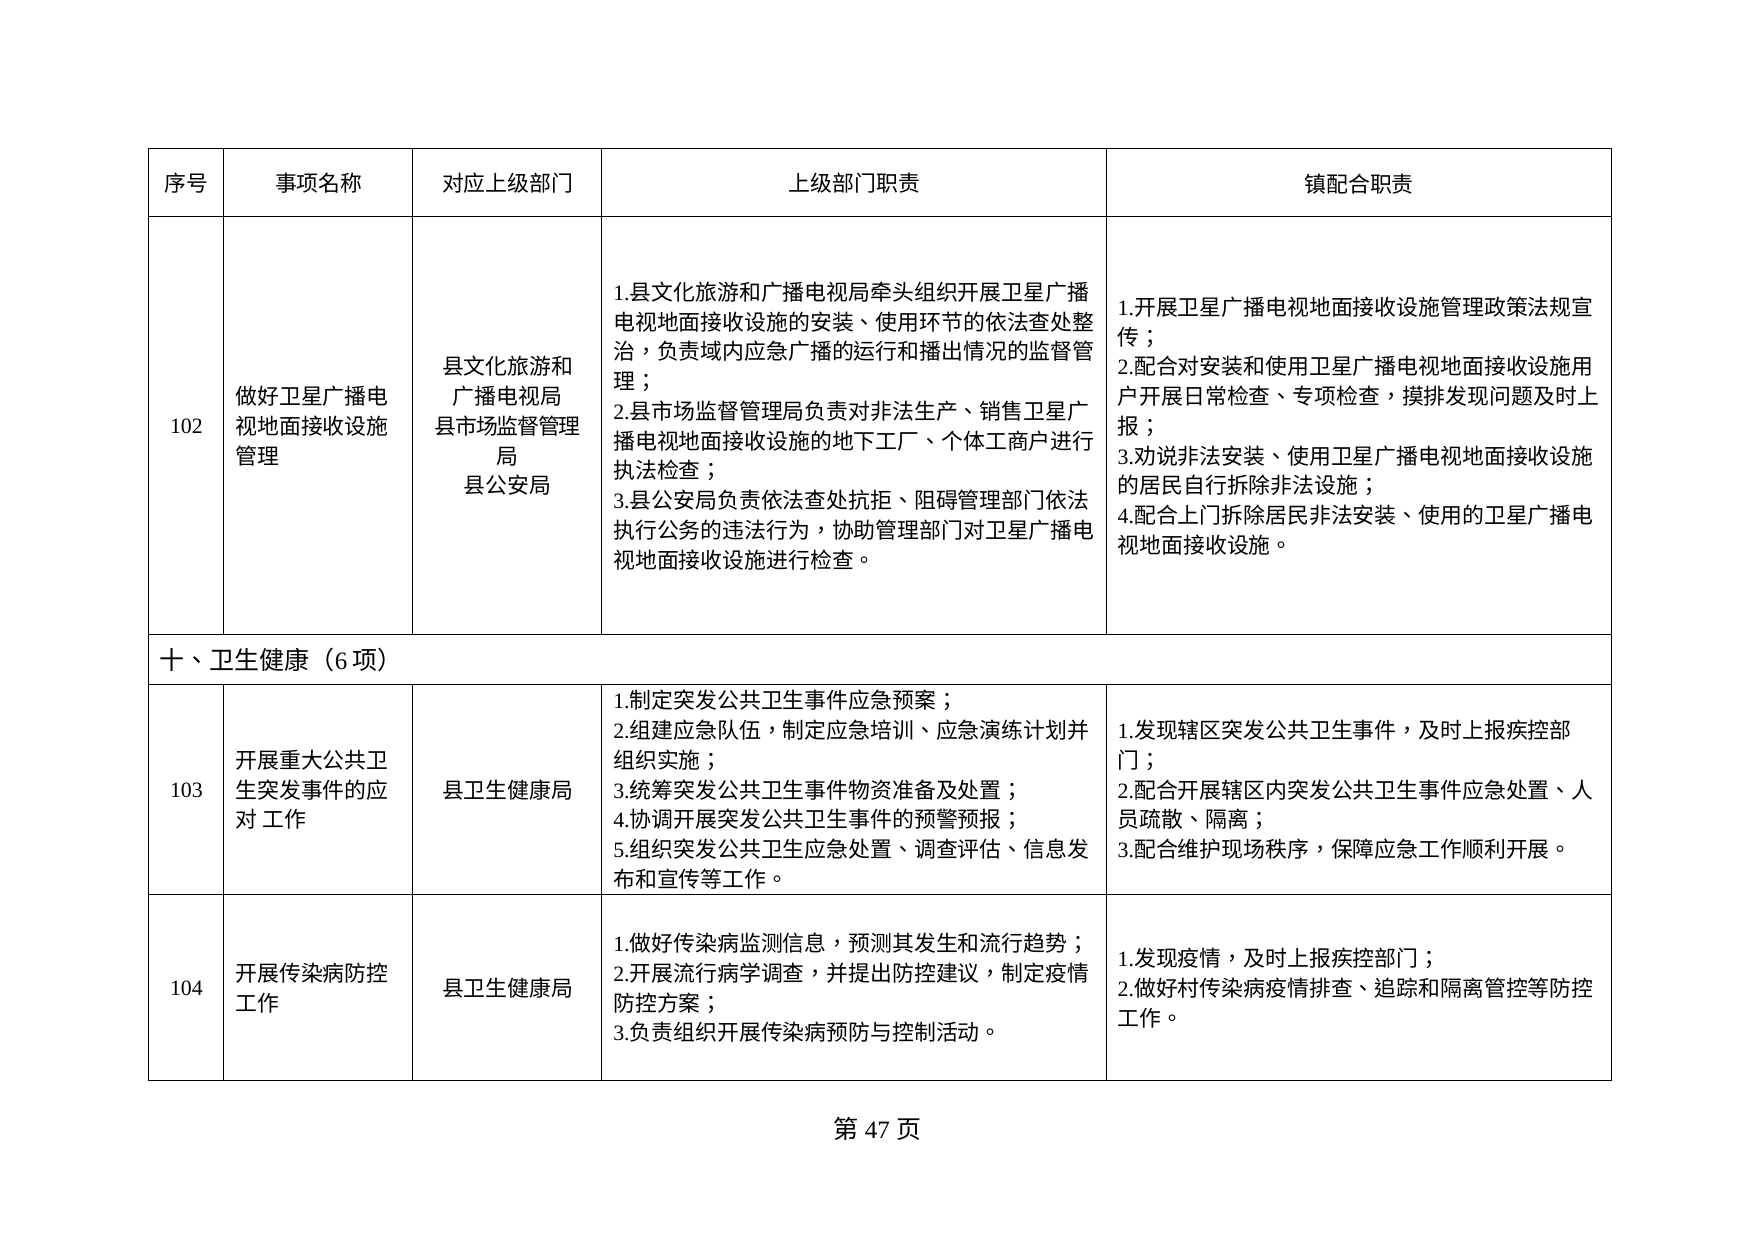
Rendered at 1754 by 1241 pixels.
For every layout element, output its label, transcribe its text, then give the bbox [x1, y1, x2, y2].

table_header 事项名称 [224, 149, 412, 216]
table_cell 102 [149, 217, 223, 634]
table_cell 开展传染病防控工作 [224, 895, 412, 1080]
table_header 镇配合职责 [1107, 149, 1611, 216]
table_cell 县卫生健康局 [413, 895, 601, 1080]
table_header 序号 [149, 149, 223, 216]
table_cell 1.发现辖区突发公共卫生事件，及时上报疾控部门； 2.配合开展辖区内突发公共卫生事件应急处置、人员疏散、隔离； 3.配合维护现场秩序，保障应急工作顺利开展。 [1107, 685, 1611, 894]
table_cell 1.发现疫情，及时上报疾控部门； 2.做好村传染病疫情排查、追踪和隔离管控等防控工作。 [1107, 895, 1611, 1080]
table_cell 1.县文化旅游和广播电视局牵头组织开展卫星广播电视地面接收设施的安装、使用环节的依法查处整治，负责域内应急广播的运行和播出情况的监督管理； 2.县市场监督管理局负责对非法生产、销售卫星广播电视地面接收设施的地下工厂、个体工商户进行执法检查； 3.县公安局负责依法查处抗拒、阻碍管理部门依法执行公务的违法行为，协助管理部门对卫星广播电视地面接收设施进行检查。 [602, 217, 1106, 634]
table_cell 104 [149, 895, 223, 1080]
table_cell 103 [149, 685, 223, 894]
table_cell 十、卫生健康（6项） [149, 635, 1611, 684]
table_cell 1.开展卫星广播电视地面接收设施管理政策法规宣传； 2.配合对安装和使用卫星广播电视地面接收设施用户开展日常检查、专项检查，摸排发现问题及时上报； 3.劝说非法安装、使用卫星广播电视地面接收设施的居民自行拆除非法设施； 4.配合上门拆除居民非法安装、使用的卫星广播电视地面接收设施。 [1107, 217, 1611, 634]
table_cell 做好卫星广播电视地面接收设施管理 [224, 217, 412, 634]
table_header 上级部门职责 [602, 149, 1106, 216]
table_cell 县卫生健康局 [413, 685, 601, 894]
table_header 对应上级部门 [413, 149, 601, 216]
table_cell 开展重大公共卫生突发事件的应对 工作 [224, 685, 412, 894]
table_cell 1.制定突发公共卫生事件应急预案； 2.组建应急队伍，制定应急培训、应急演练计划并组织实施； 3.统筹突发公共卫生事件物资准备及处置； 4.协调开展突发公共卫生事件的预警预报； 5.组织突发公共卫生应急处置、调查评估、信息发布和宣传等工作。 [602, 685, 1106, 894]
table_cell 1.做好传染病监测信息，预测其发生和流行趋势； 2.开展流行病学调查，并提出防控建议，制定疫情防控方案； 3.负责组织开展传染病预防与控制活动。 [602, 895, 1106, 1080]
table_cell 县文化旅游和 广播电视局 县市场监督管理局 县公安局 [413, 217, 601, 634]
